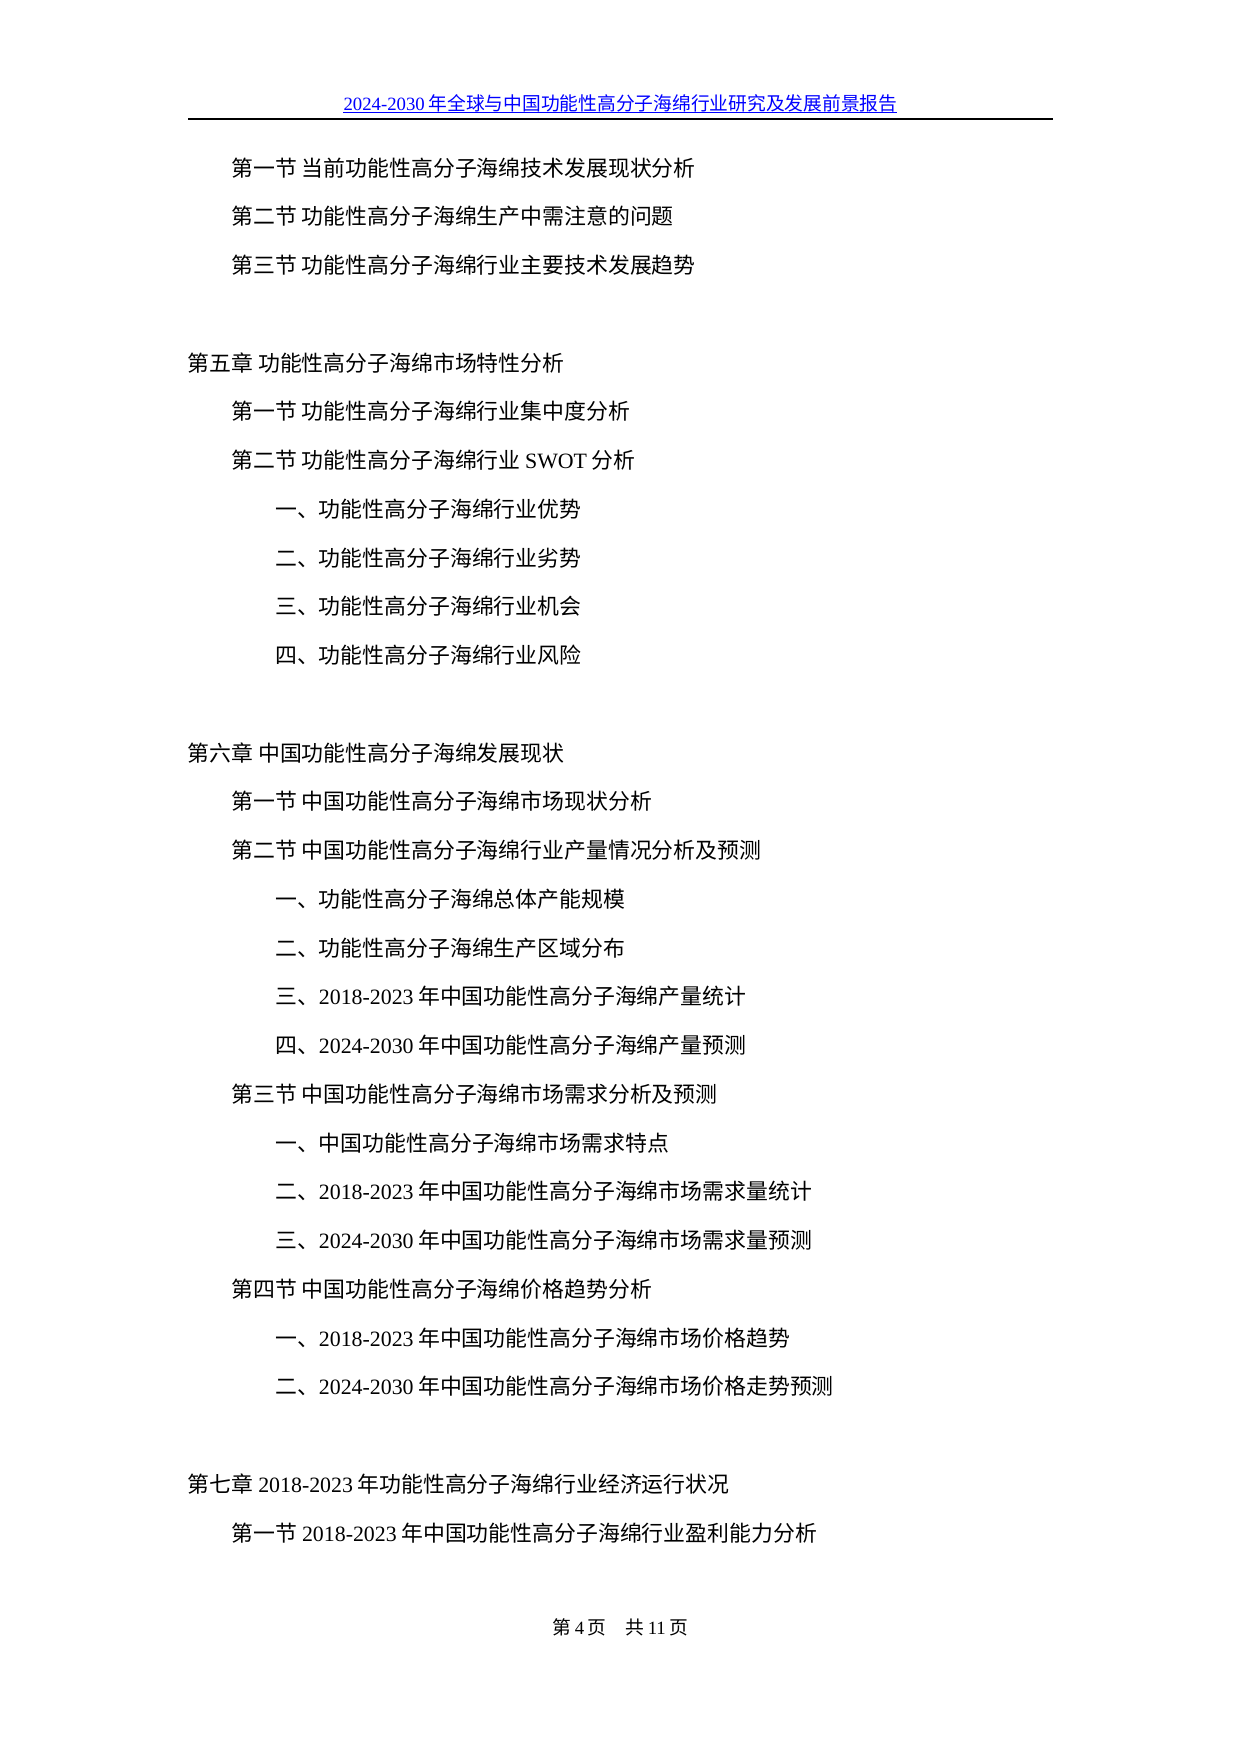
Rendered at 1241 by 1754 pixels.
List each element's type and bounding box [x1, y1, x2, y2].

text [187, 150, 1053, 1548]
